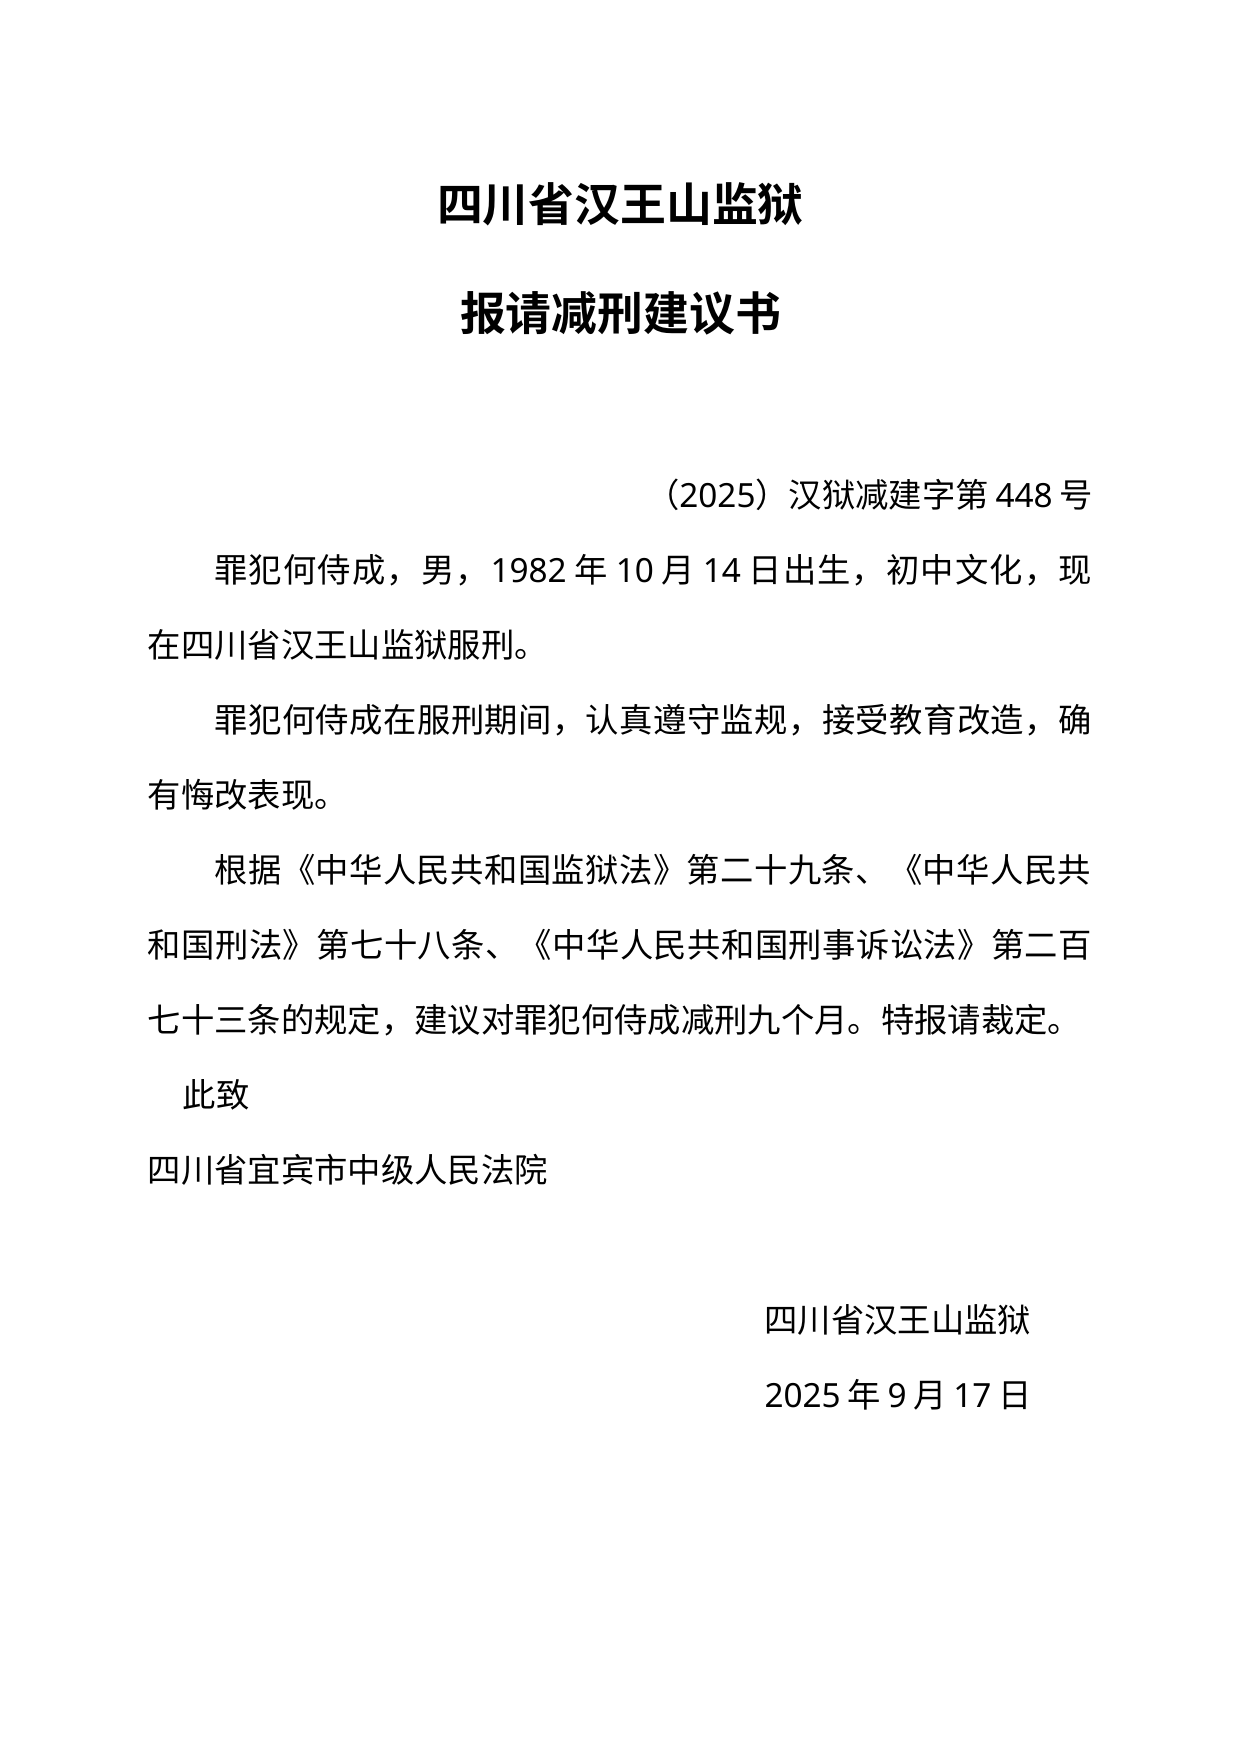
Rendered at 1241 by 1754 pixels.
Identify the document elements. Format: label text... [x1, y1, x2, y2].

text 罪犯何侍成在服刑期间，认真遵守监规，接受教育改造，确有悔改表现。 [148, 681, 1092, 831]
text 四川省汉王山监狱 [148, 164, 1092, 239]
text 报请减刑建议书 [148, 273, 1092, 348]
text 罪犯何侍成，男，1982年10月14日出生，初中文化，现在四川省汉王山监狱服刑。 [148, 531, 1092, 681]
text 2025年9月17日 [148, 1356, 1092, 1431]
text 根据《中华人民共和国监狱法》第二十九条、《中华人民共和国刑法》第七十八条、《中华人民共和国刑事诉讼法》第二百七十三条的规定，建议对罪犯何侍成减刑九个月。特报请裁定。 [148, 831, 1092, 1056]
text 四川省宜宾市中级人民法院 [148, 1131, 1092, 1206]
text （2025）汉狱减建字第448号 [148, 456, 1092, 531]
text 四川省汉王山监狱 [148, 1281, 1092, 1356]
text 此致 [148, 1056, 1092, 1131]
